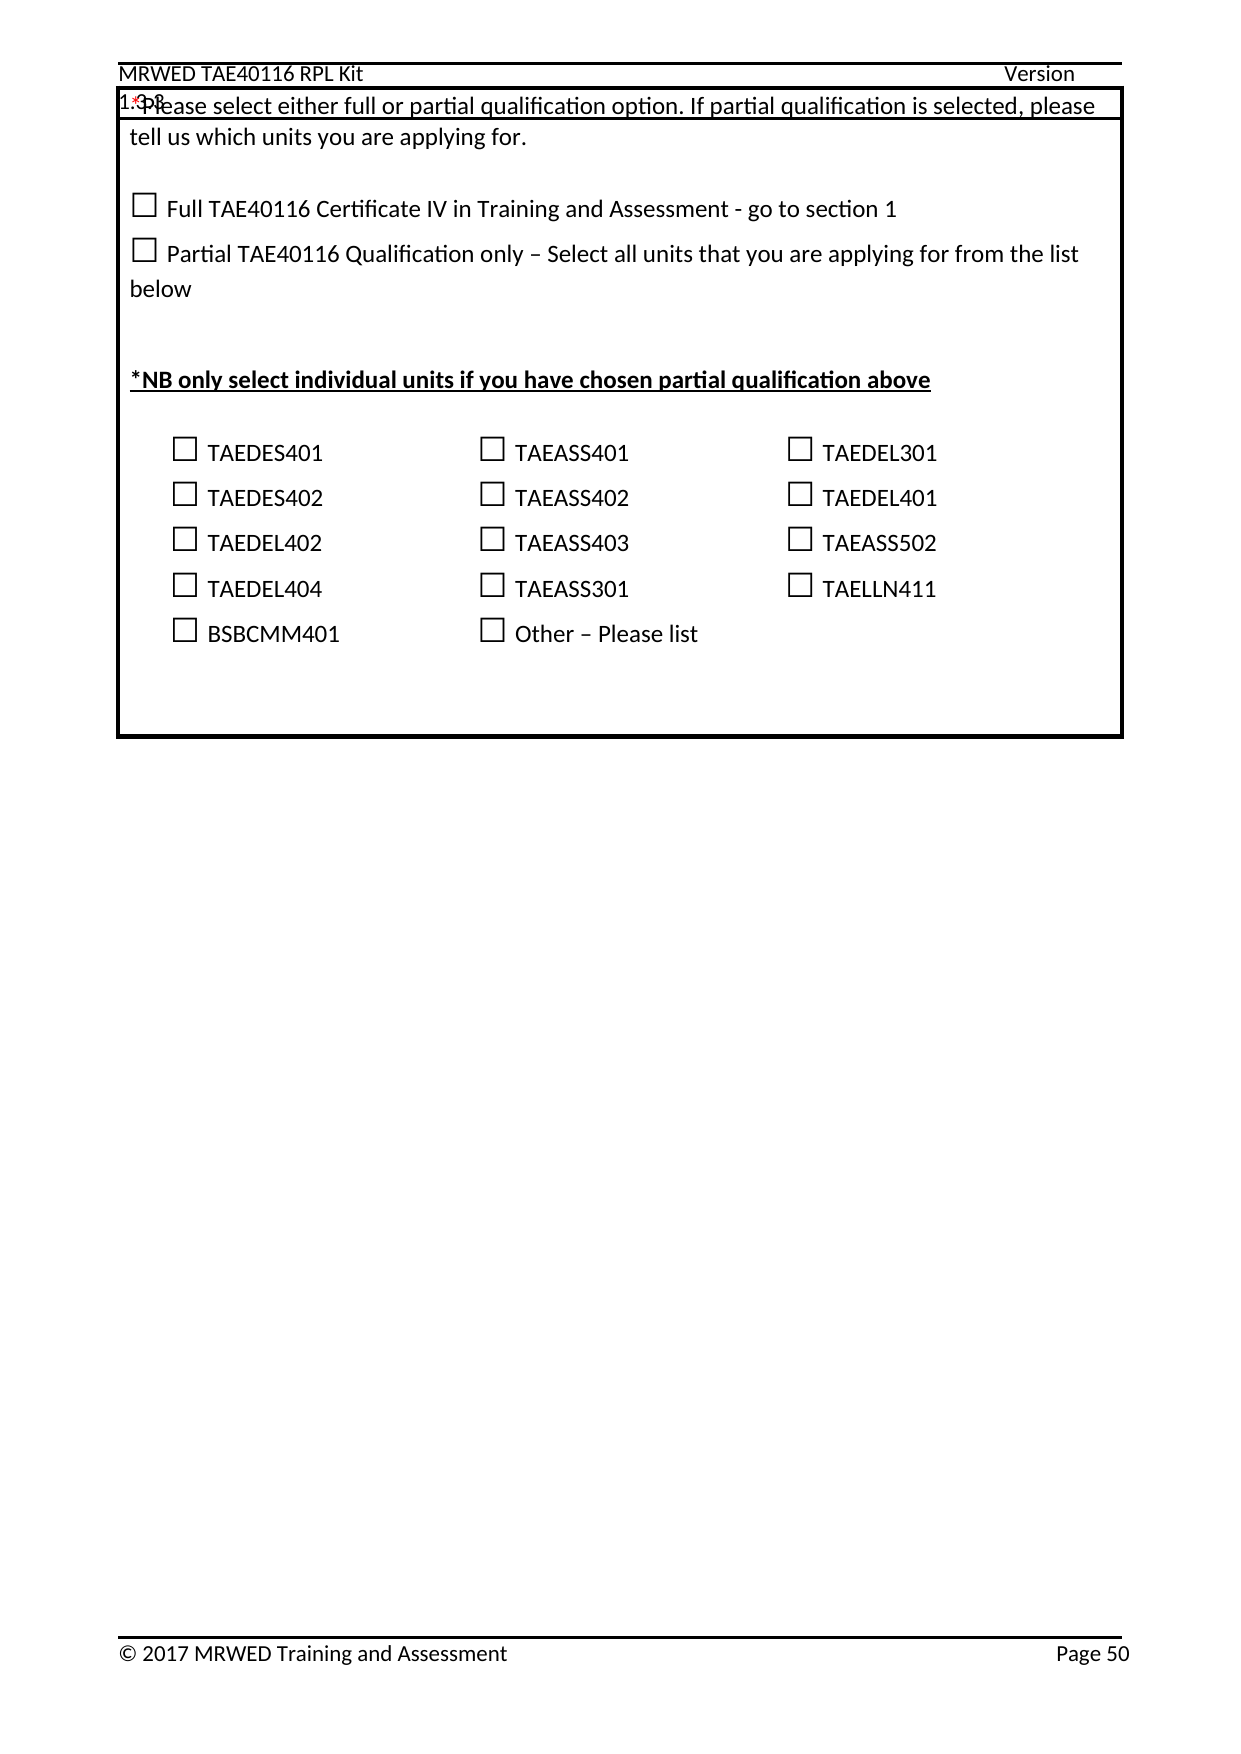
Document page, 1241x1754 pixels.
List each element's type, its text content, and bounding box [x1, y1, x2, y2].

table_header *Please select either full or partial qualification option. If partial qualification is selected, please tell us which units you are applying for. ☐ Full TAE40116 Certificate IV in Training and Assessment - go to section 1 ☐ Partial TAE40116 Qualification only – Select all units that you are applying for from the list below *NB only select individual units if you have chosen partial qualification above [120, 90, 1120, 734]
